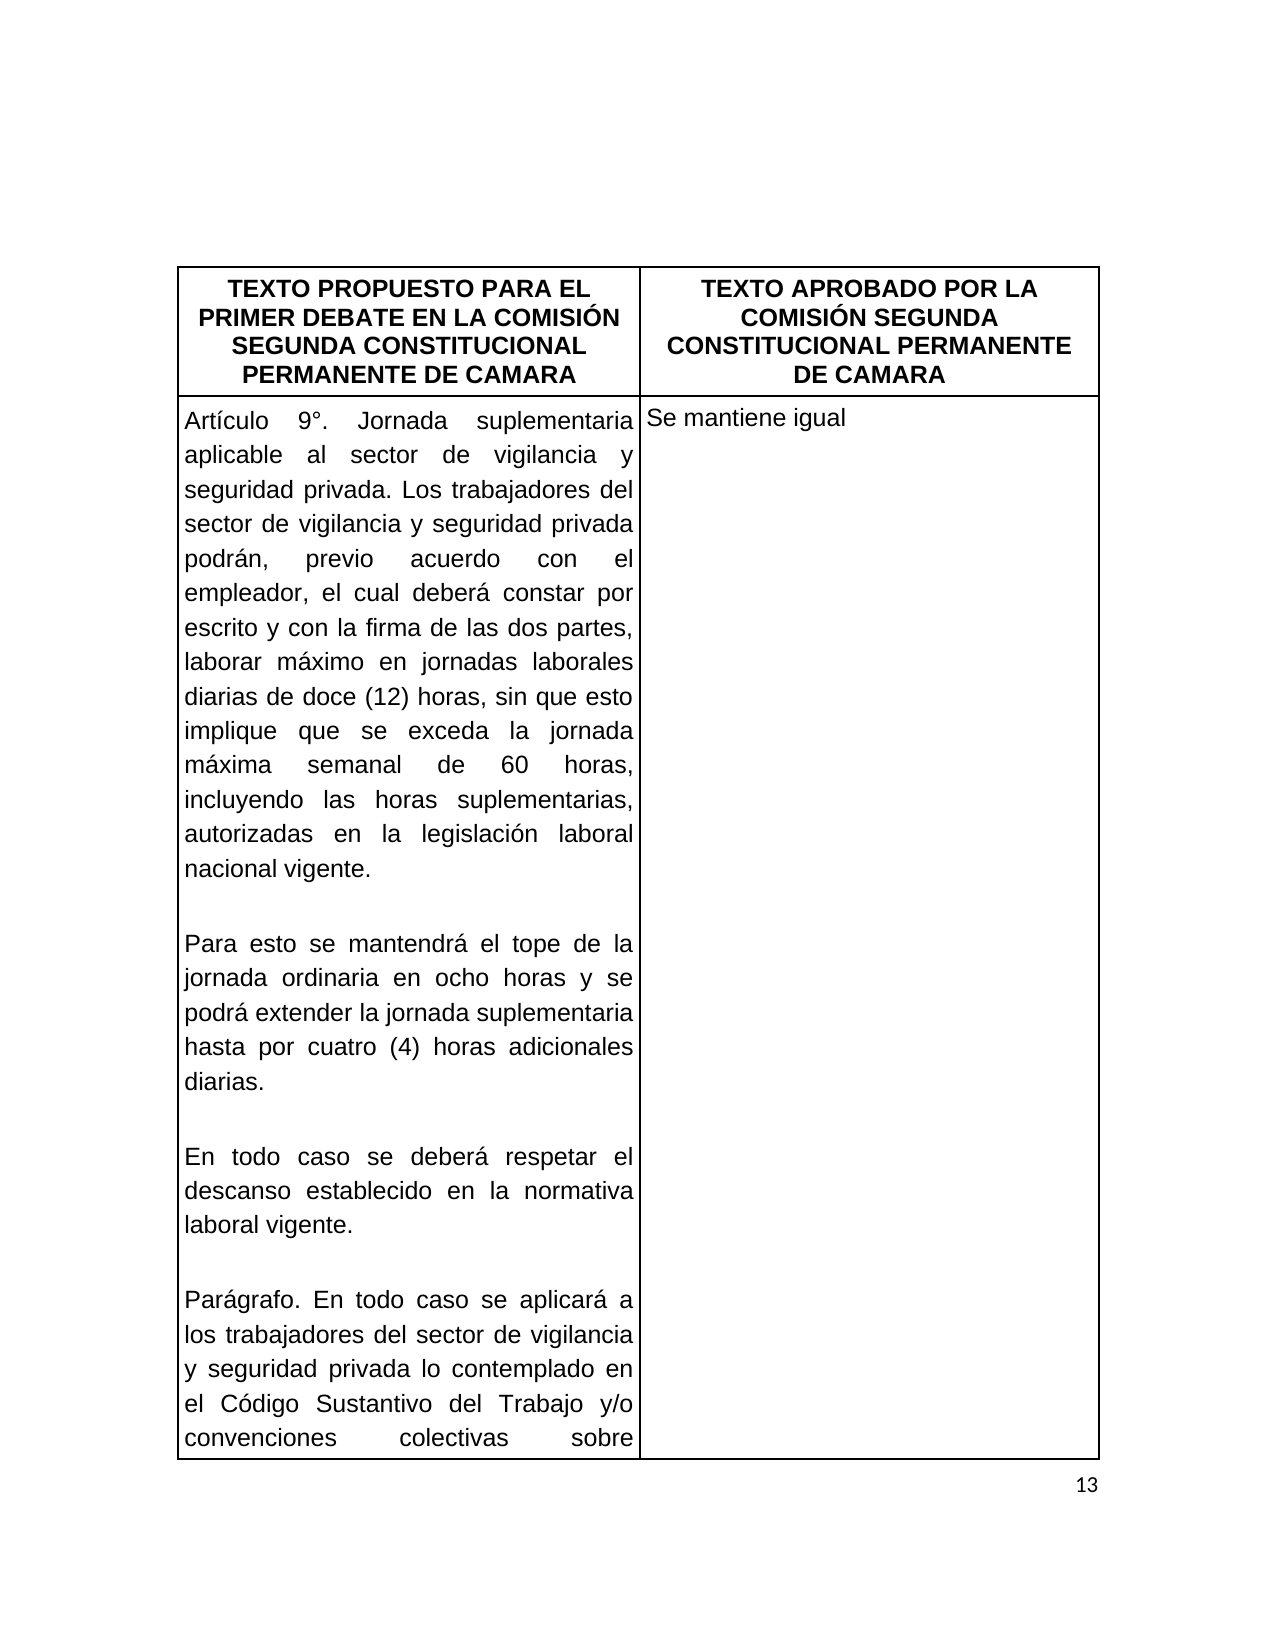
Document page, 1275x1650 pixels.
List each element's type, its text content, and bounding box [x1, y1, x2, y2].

table_header TEXTO APROBADO POR LA COMISIÓN SEGUNDA CONSTITUCIONAL PERMANENTE DE CAMARA [641, 268, 1098, 395]
table_header TEXTO PROPUESTO PARA EL PRIMER DEBATE EN LA COMISIÓN SEGUNDA CONSTITUCIONAL PERMANENTE DE CAMARA [179, 268, 639, 395]
table_cell Se mantiene igual [641, 397, 1098, 1458]
